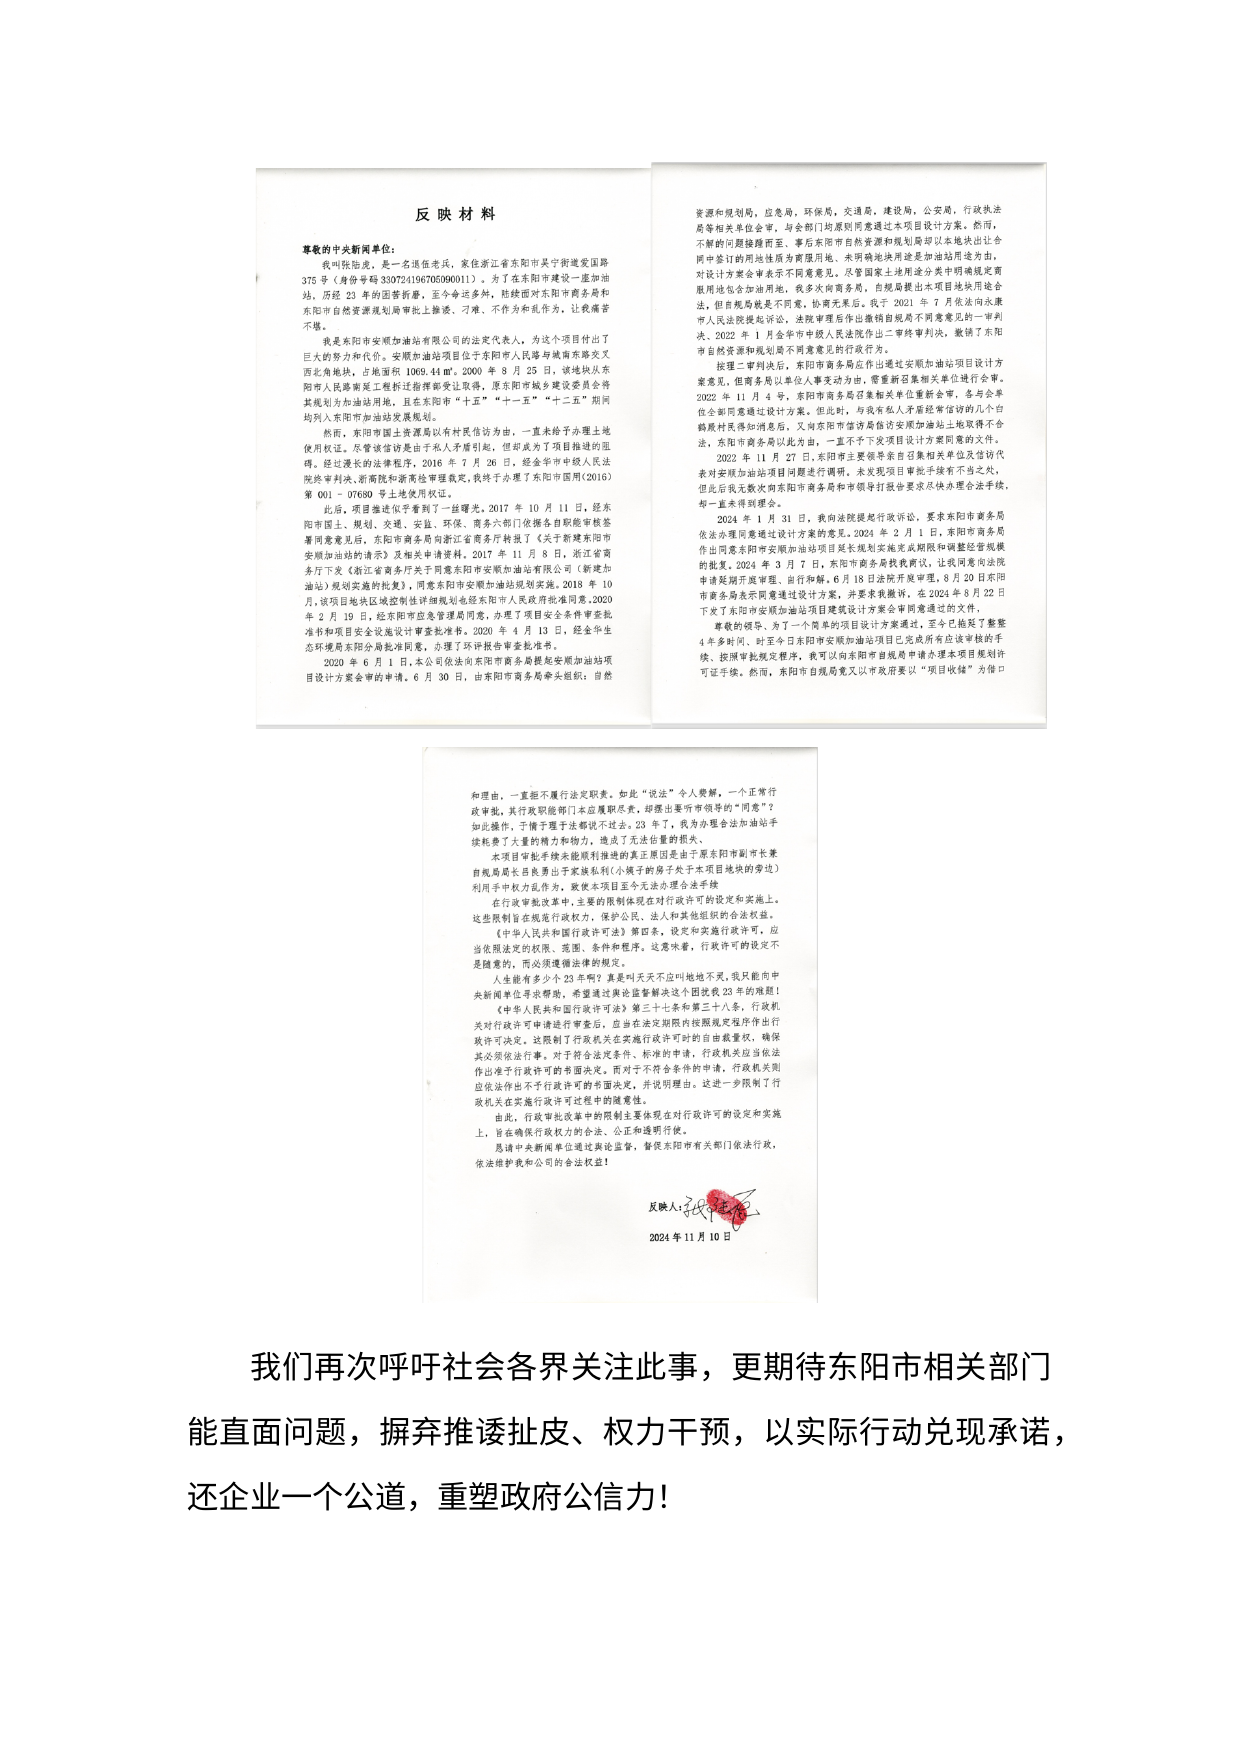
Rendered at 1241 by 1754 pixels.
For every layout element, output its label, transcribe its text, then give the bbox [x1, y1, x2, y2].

text 我们再次呼吁社会各界关注此事，更期待东阳市相关部门能直面问题，摒弃推诿扯皮、权力干预，以实际行动兑现承诺，还企业一个公道，重塑政府公信力！ [187, 1332, 1053, 1527]
picture [422, 747, 818, 1303]
picture [255, 162, 1047, 729]
